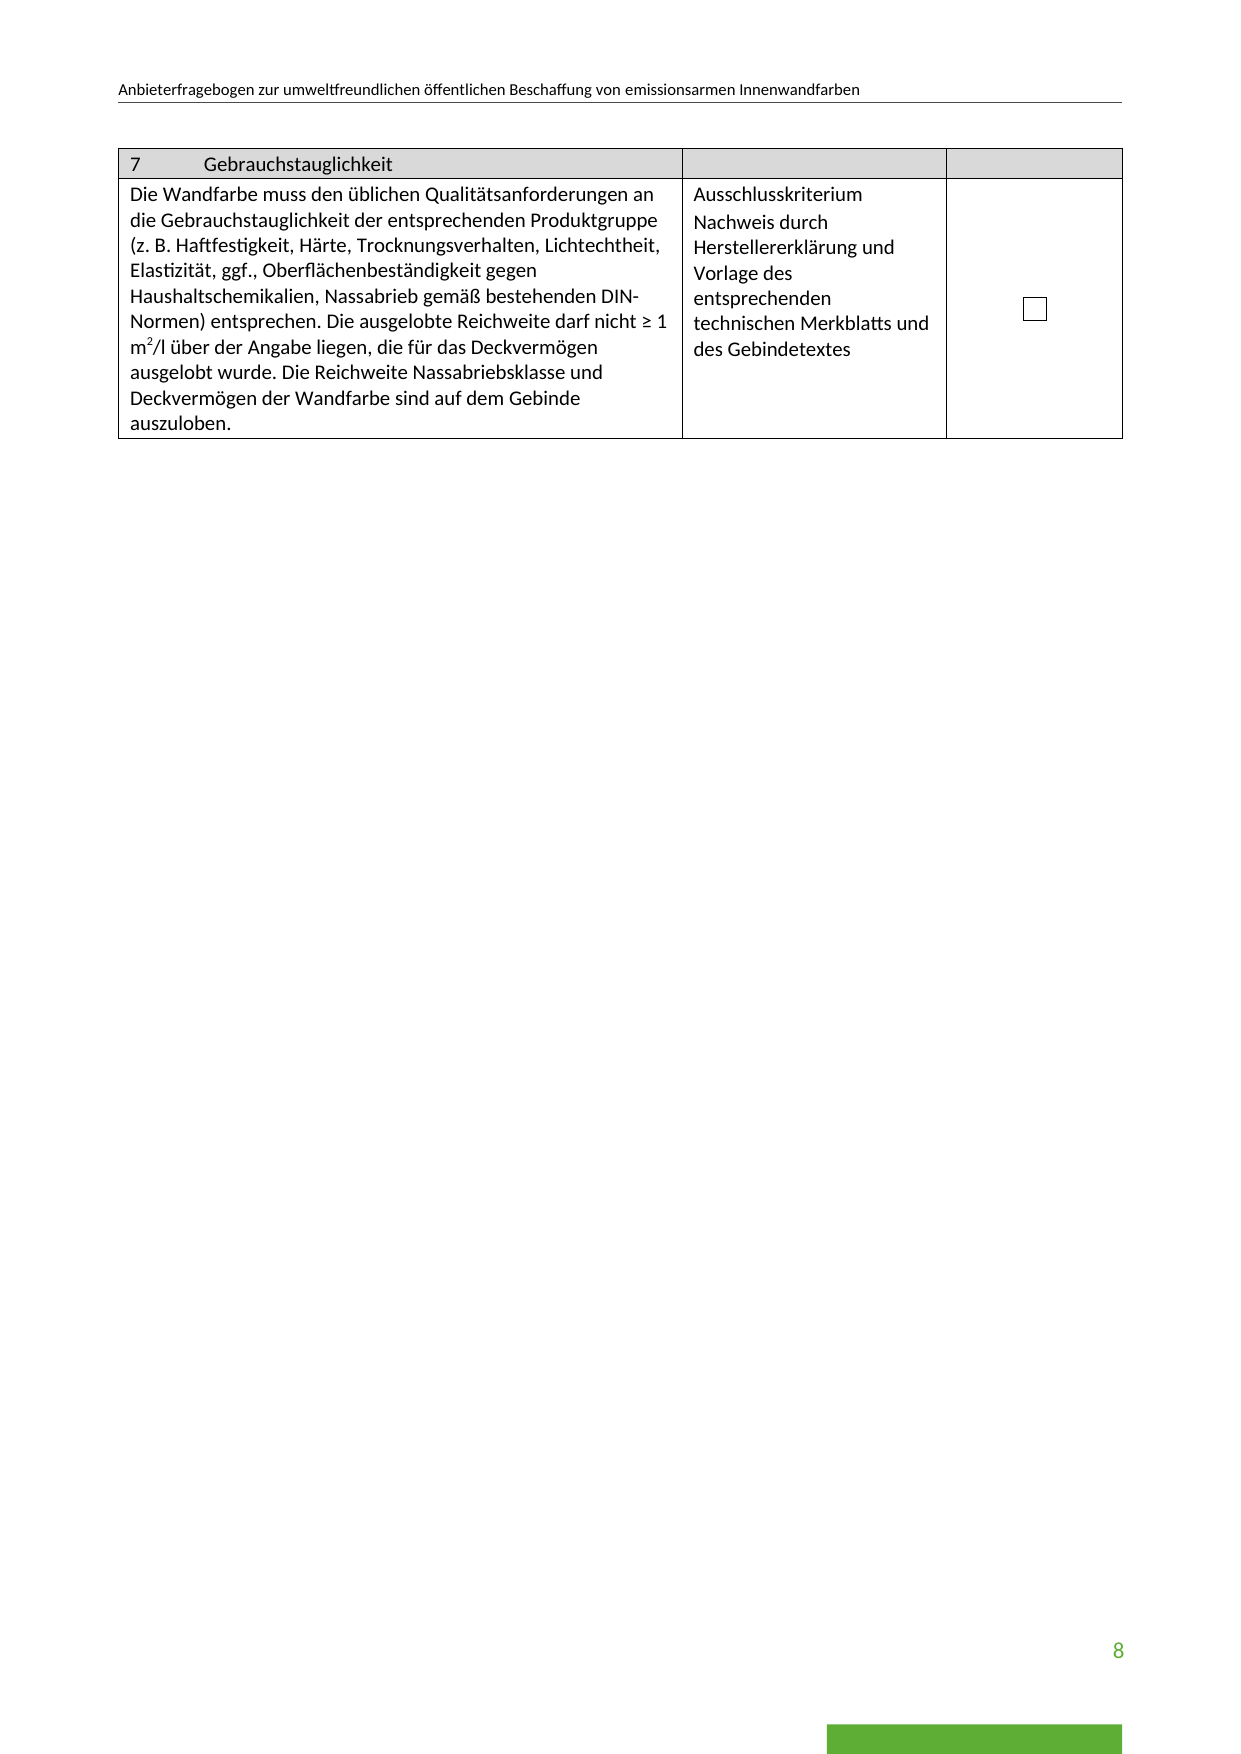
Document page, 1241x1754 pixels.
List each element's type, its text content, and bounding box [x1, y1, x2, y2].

table_header [947, 149, 1122, 178]
table_cell [947, 179, 1122, 438]
table_header [683, 149, 946, 178]
table_header 7 Gebrauchstauglichkeit [119, 149, 682, 178]
table_cell Ausschlusskriterium Nachweis durch Herstellererklärung und Vorlage des entsprechenden technischen Merkblatts und des Gebindetextes [683, 179, 946, 438]
table_cell Die Wandfarbe muss den üblichen Qualitätsanforderungen an die Gebrauchstauglichkeit der entsprechenden Produktgruppe (z. B. Haftfestigkeit, Härte, Trocknungsverhalten, Lichtechtheit, Elastizität, ggf., Oberflächenbeständigkeit gegen Haushaltschemikalien, Nassabrieb gemäß bestehenden DIN-Normen) entsprechen. Die ausgelobte Reichweite darf nicht ≥ 1 m2/l über der Angabe liegen, die für das Deckvermögen ausgelobt wurde. Die Reichweite Nassabriebsklasse und Deckvermögen der Wandfarbe sind auf dem Gebinde auszuloben. [119, 179, 682, 438]
